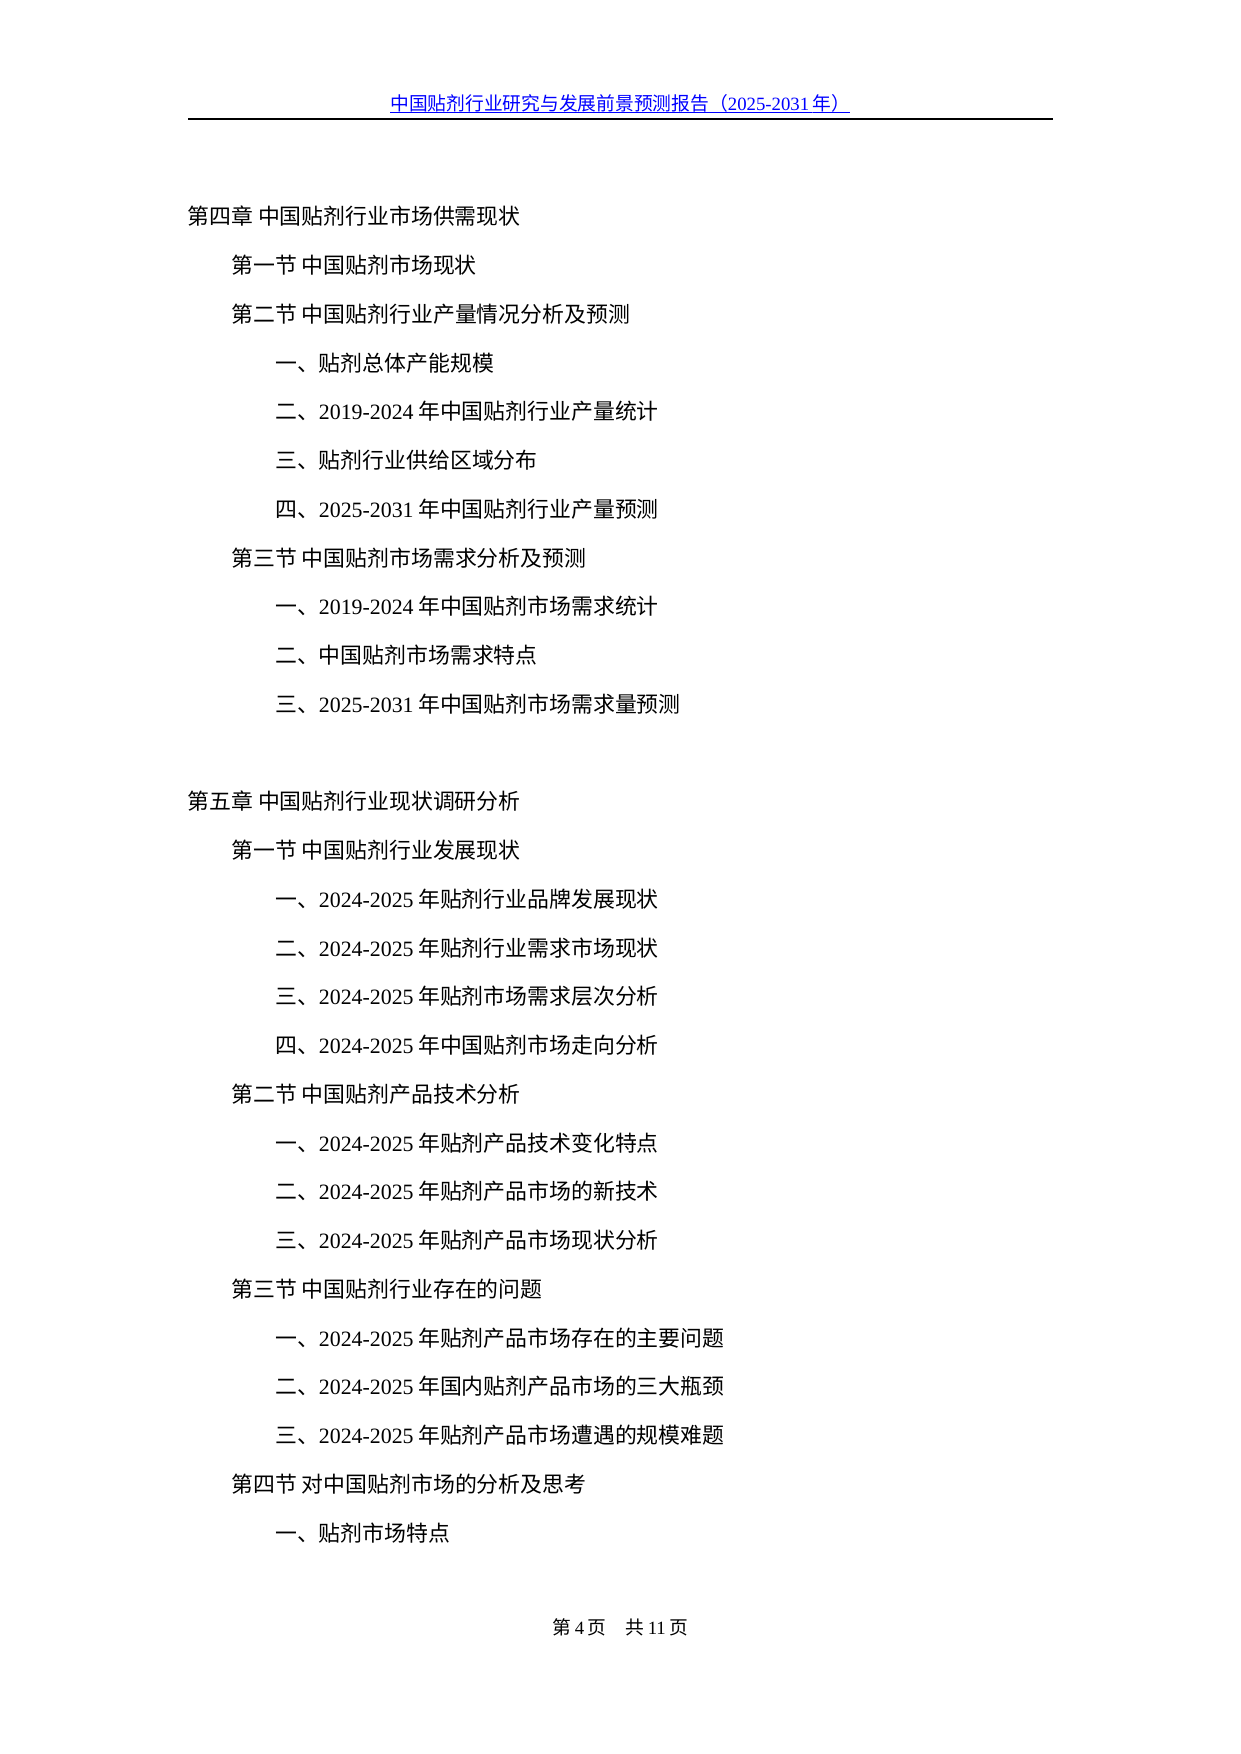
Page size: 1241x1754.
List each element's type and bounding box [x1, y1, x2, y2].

text [187, 150, 1053, 1548]
